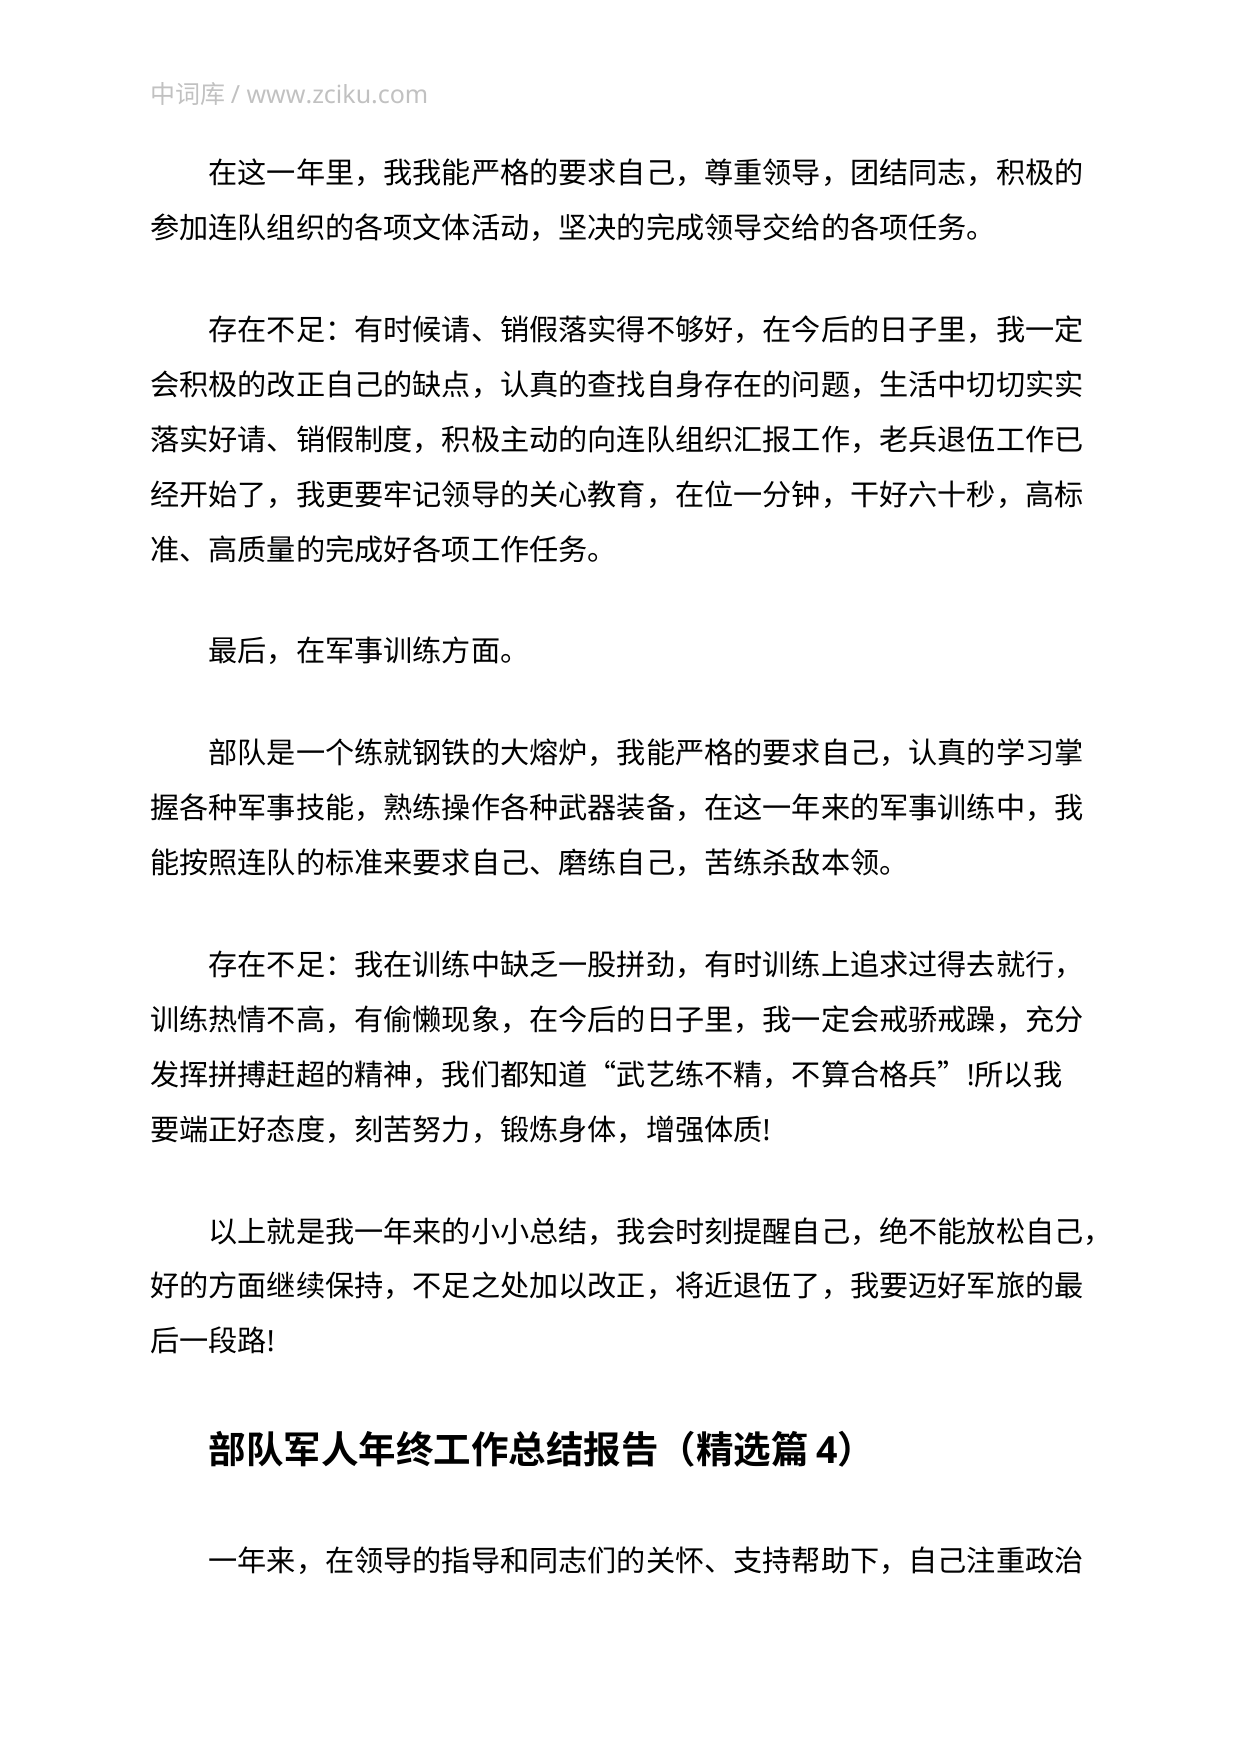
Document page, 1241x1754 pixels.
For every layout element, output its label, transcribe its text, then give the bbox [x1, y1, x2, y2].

text 存在不足：有时候请、销假落实得不够好，在今后的日子里，我一定会积极的改正自己的缺点，认真的查找自身存在的问题，生活中切切实实落实好请、销假制度，积极主动的向连队组织汇报工作，老兵退伍工作已经开始了，我更要牢记领导的关心教育，在位一分钟，干好六十秒，高标准、高质量的完成好各项工作任务。 [150, 307, 1090, 568]
text 存在不足：我在训练中缺乏一股拼劲，有时训练上追求过得去就行，训练热情不高，有偷懒现象，在今后的日子里，我一定会戒骄戒躁，充分发挥拼搏赶超的精神，我们都知道“武艺练不精，不算合格兵”!所以我要端正好态度，刻苦努力，锻炼身体，增强体质! [150, 941, 1090, 1148]
text 以上就是我一年来的小小总结，我会时刻提醒自己，绝不能放松自己，好的方面继续保持，不足之处加以改正，将近退伍了，我要迈好军旅的最后一段路! [150, 1208, 1090, 1360]
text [150, 1537, 1090, 1580]
text 部队是一个练就钢铁的大熔炉，我能严格的要求自己，认真的学习掌握各种军事技能，熟练操作各种武器装备，在这一年来的军事训练中，我能按照连队的标准来要求自己、磨练自己，苦练杀敌本领。 [150, 730, 1090, 882]
text 最后，在军事训练方面。 [150, 628, 1090, 670]
text 在这一年里，我我能严格的要求自己，尊重领导，团结同志，积极的参加连队组织的各项文体活动，坚决的完成领导交给的各项任务。 [150, 150, 1090, 247]
text 部队军人年终工作总结报告（精选篇4） [150, 1420, 1090, 1474]
